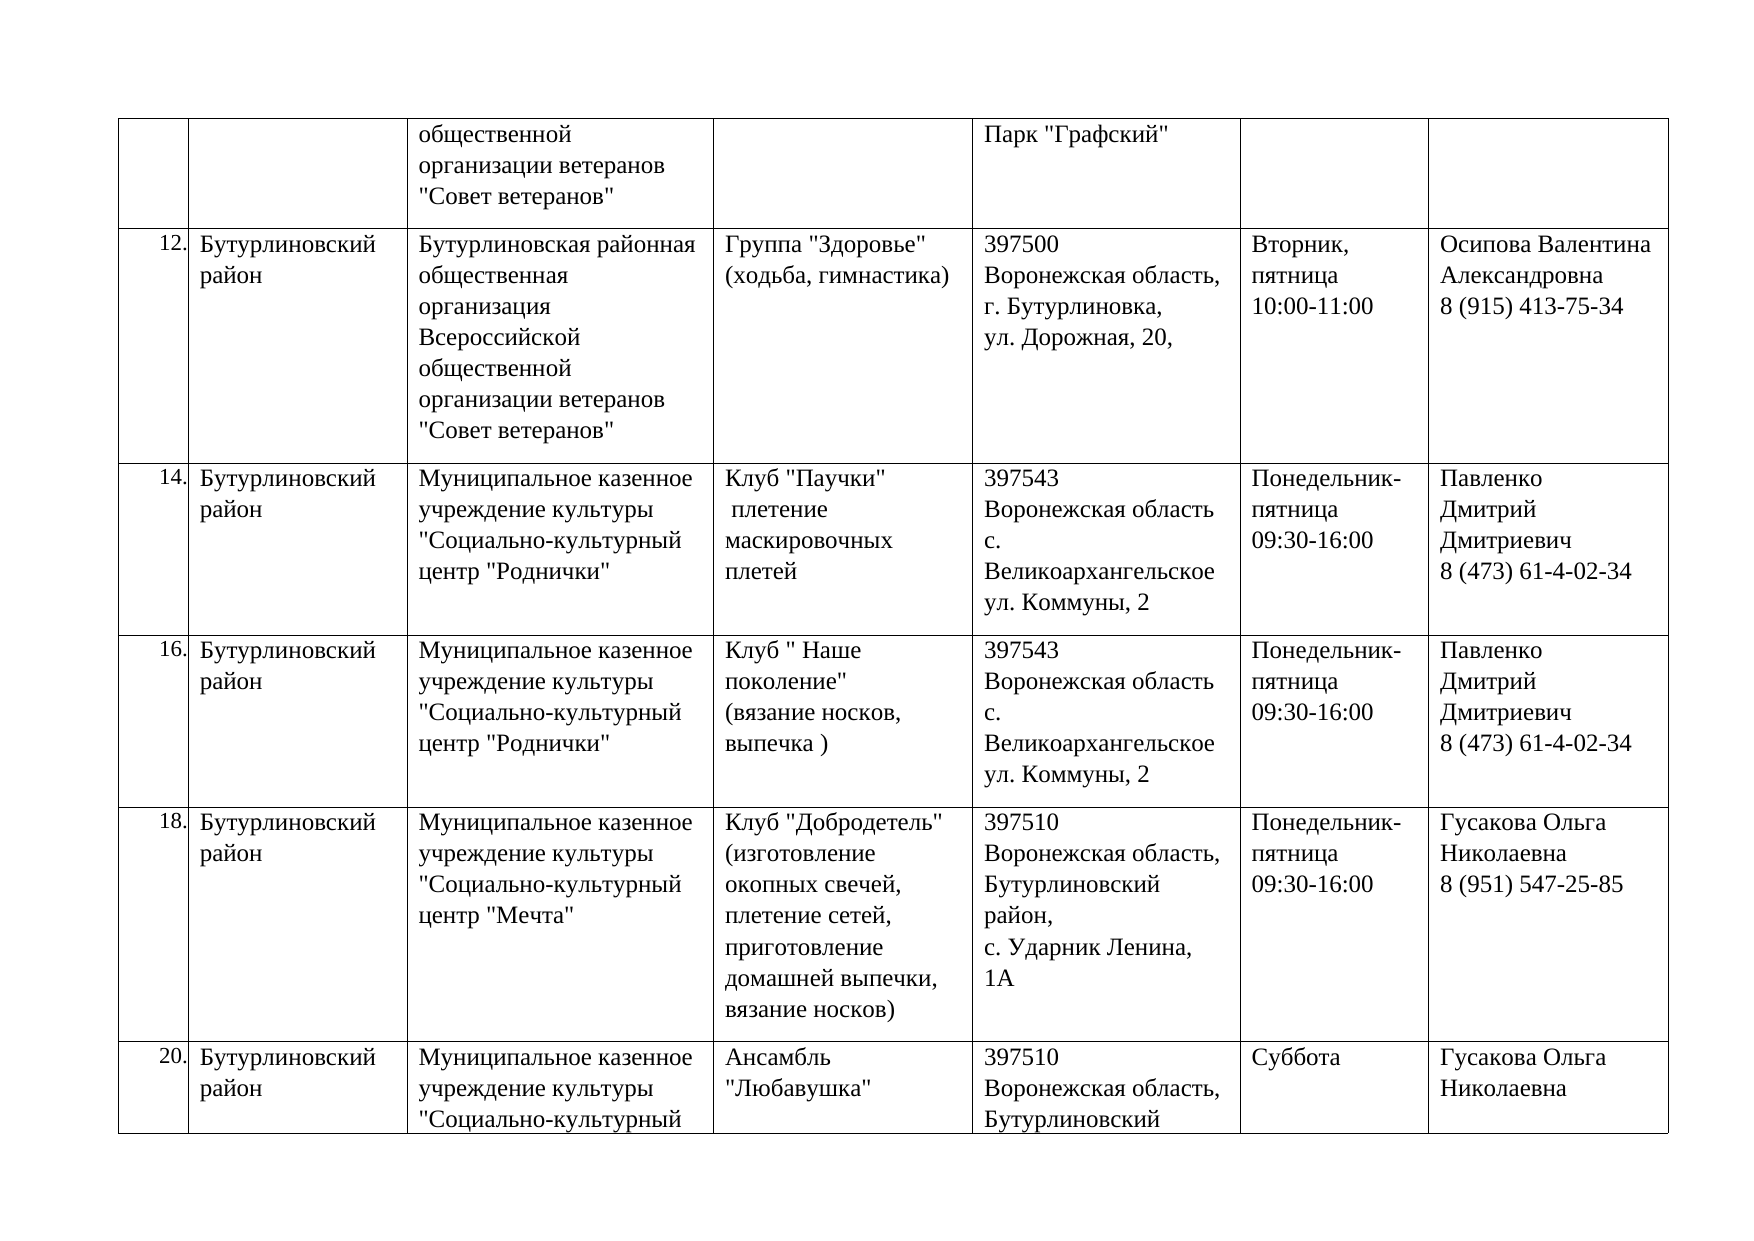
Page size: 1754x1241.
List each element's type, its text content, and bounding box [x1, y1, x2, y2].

table_cell 397543 Воронежская область с. Великоархангельское ул. Коммуны, 2 [973, 464, 1240, 635]
table_cell Понедельник-пятница 09:30-16:00 [1241, 808, 1428, 1041]
table_cell [119, 808, 188, 1041]
table_cell Муниципальное казенное учреждение культуры "Социально-культурный центр "Мечта" [408, 808, 713, 1041]
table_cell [714, 119, 972, 228]
table_cell [119, 1042, 188, 1132]
table_cell Бутурлиновский район [189, 808, 407, 1041]
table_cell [189, 1042, 407, 1132]
table_cell Группа "Здоровье" (ходьба, гимнастика) [714, 229, 972, 462]
table_cell Осипова Валентина Александровна 8 (915) 413-75-34 [1429, 229, 1668, 462]
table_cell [973, 119, 1240, 228]
table_cell Гусакова Ольга Николаевна 8 (951) 547-25-85 [1429, 808, 1668, 1041]
table_cell 397500 Воронежская область, г. Бутурлиновка, ул. Дорожная, 20, [973, 229, 1240, 462]
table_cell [1429, 119, 1668, 228]
table_cell 397543 Воронежская область с. Великоархангельское ул. Коммуны, 2 [973, 636, 1240, 807]
table_cell Бутурлиновская районная общественная организация Всероссийской общественной организации ветеранов "Совет ветеранов" [408, 229, 713, 462]
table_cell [1429, 1042, 1668, 1132]
table_cell [119, 119, 188, 228]
table_cell [119, 636, 188, 807]
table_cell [189, 119, 407, 228]
table_cell [119, 464, 188, 635]
table_cell Клуб "Добродетель" (изготовление окопных свечей, плетение сетей, приготовление домашней выпечки, вязание носков) [714, 808, 972, 1041]
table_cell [408, 1042, 713, 1132]
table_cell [714, 1042, 972, 1132]
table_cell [408, 119, 713, 228]
table_cell Павленко Дмитрий Дмитриевич 8 (473) 61-4-02-34 [1429, 464, 1668, 635]
table_cell Вторник, пятница 10:00-11:00 [1241, 229, 1428, 462]
table_cell Бутурлиновский район [189, 464, 407, 635]
table_cell Понедельник-пятница 09:30-16:00 [1241, 636, 1428, 807]
table_cell Клуб " Наше поколение" (вязание носков, выпечка ) [714, 636, 972, 807]
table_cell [1241, 119, 1428, 228]
table_cell 397510 Воронежская область, Бутурлиновский район, с. Ударник Ленина, 1А [973, 808, 1240, 1041]
table_cell Понедельник-пятница 09:30-16:00 [1241, 464, 1428, 635]
table_cell Муниципальное казенное учреждение культуры "Социально-культурный центр "Роднички" [408, 636, 713, 807]
table_cell Муниципальное казенное учреждение культуры "Социально-культурный центр "Роднички" [408, 464, 713, 635]
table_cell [973, 1042, 1240, 1132]
table_cell Бутурлиновский район [189, 636, 407, 807]
table_cell Павленко Дмитрий Дмитриевич 8 (473) 61-4-02-34 [1429, 636, 1668, 807]
table_cell Клуб "Паучки" плетение маскировочных плетей [714, 464, 972, 635]
table_cell [119, 229, 188, 462]
table_cell Суббота [1241, 1042, 1428, 1132]
table_cell Бутурлиновский район [189, 229, 407, 462]
